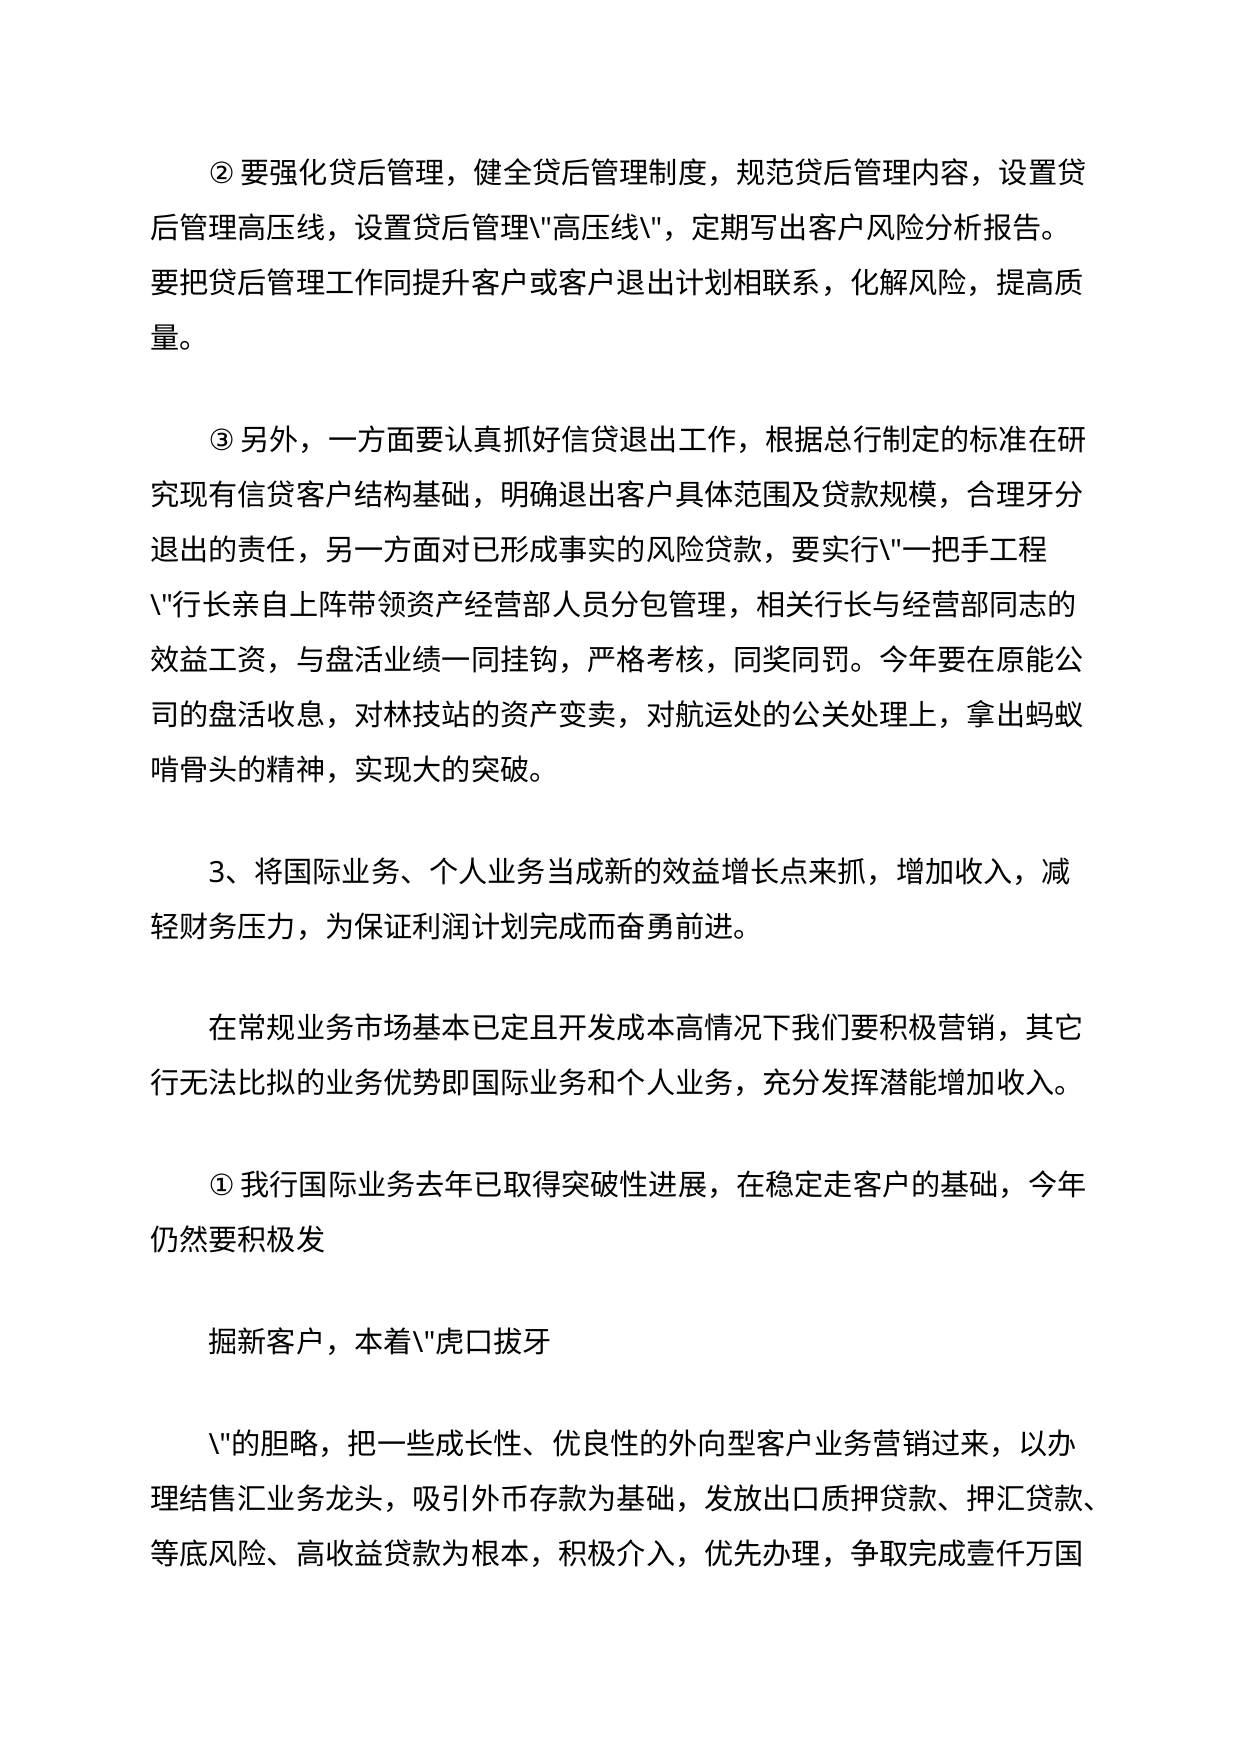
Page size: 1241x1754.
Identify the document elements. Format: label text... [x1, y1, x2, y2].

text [150, 1420, 1090, 1572]
text ①我行国际业务去年已取得突破性进展，在稳定走客户的基础，今年仍然要积极发 [150, 1162, 1090, 1259]
text ②要强化贷后管理，健全贷后管理制度，规范贷后管理内容，设置贷后管理高压线，设置贷后管理\"高压线\"，定期写出客户风险分析报告。要把贷后管理工作同提升客户或客户退出计划相联系，化解风险，提高质量。 [150, 150, 1090, 357]
text 3、将国际业务、个人业务当成新的效益增长点来抓，增加收入，减轻财务压力，为保证利润计划完成而奋勇前进。 [150, 848, 1090, 945]
text 掘新客户，本着\"虎口拔牙 [150, 1318, 1090, 1361]
text 在常规业务市场基本已定且开发成本高情况下我们要积极营销，其它行无法比拟的业务优势即国际业务和个人业务，充分发挥潜能增加收入。 [150, 1005, 1090, 1102]
text ③另外，一方面要认真抓好信贷退出工作，根据总行制定的标准在研究现有信贷客户结构基础，明确退出客户具体范围及贷款规模，合理牙分退出的责任，另一方面对已形成事实的风险贷款，要实行\"一把手工程\"行长亲自上阵带领资产经营部人员分包管理，相关行长与经营部同志的效益工资，与盘活业绩一同挂钩，严格考核，同奖同罚。今年要在原能公司的盘活收息，对林技站的资产变卖，对航运处的公关处理上，拿出蚂蚁啃骨头的精神，实现大的突破。 [150, 417, 1090, 789]
